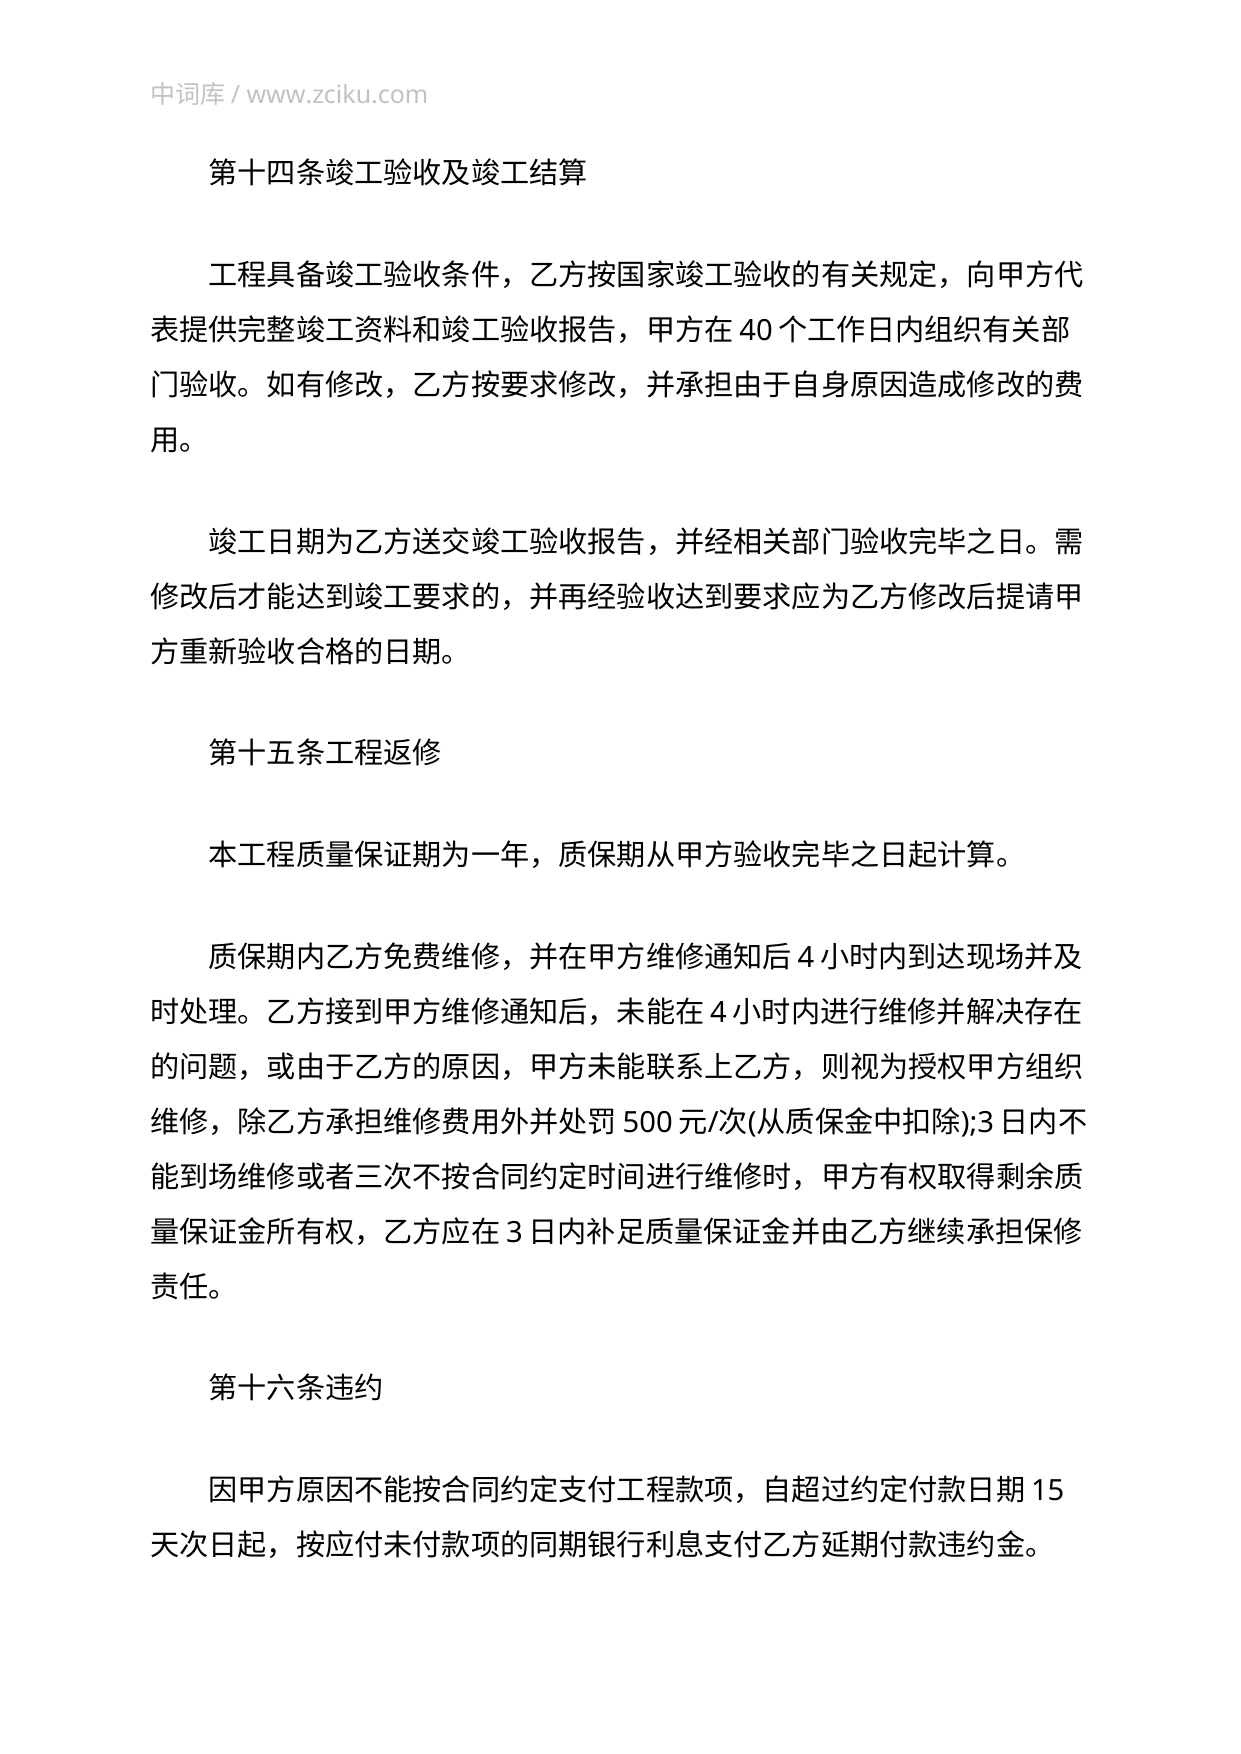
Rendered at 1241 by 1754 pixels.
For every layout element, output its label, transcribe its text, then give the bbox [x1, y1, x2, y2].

text 质保期内乙方免费维修，并在甲方维修通知后4小时内到达现场并及时处理。乙方接到甲方维修通知后，未能在4小时内进行维修并解决存在的问题，或由于乙方的原因，甲方未能联系上乙方，则视为授权甲方组织维修，除乙方承担维修费用外并处罚500元/次(从质保金中扣除);3日内不能到场维修或者三次不按合同约定时间进行维修时，甲方有权取得剩余质量保证金所有权，乙方应在3日内补足质量保证金并由乙方继续承担保修责任。 [150, 933, 1090, 1306]
text 第十四条竣工验收及竣工结算 [150, 150, 1090, 192]
text 本工程质量保证期为一年，质保期从甲方验收完毕之日起计算。 [150, 832, 1090, 874]
text 第十六条违约 [150, 1365, 1090, 1407]
text 第十五条工程返修 [150, 730, 1090, 772]
text 因甲方原因不能按合同约定支付工程款项，自超过约定付款日期15天次日起，按应付未付款项的同期银行利息支付乙方延期付款违约金。 [150, 1467, 1090, 1564]
text 工程具备竣工验收条件，乙方按国家竣工验收的有关规定，向甲方代表提供完整竣工资料和竣工验收报告，甲方在40个工作日内组织有关部门验收。如有修改，乙方按要求修改，并承担由于自身原因造成修改的费用。 [150, 252, 1090, 459]
text 竣工日期为乙方送交竣工验收报告，并经相关部门验收完毕之日。需修改后才能达到竣工要求的，并再经验收达到要求应为乙方修改后提请甲方重新验收合格的日期。 [150, 518, 1090, 670]
